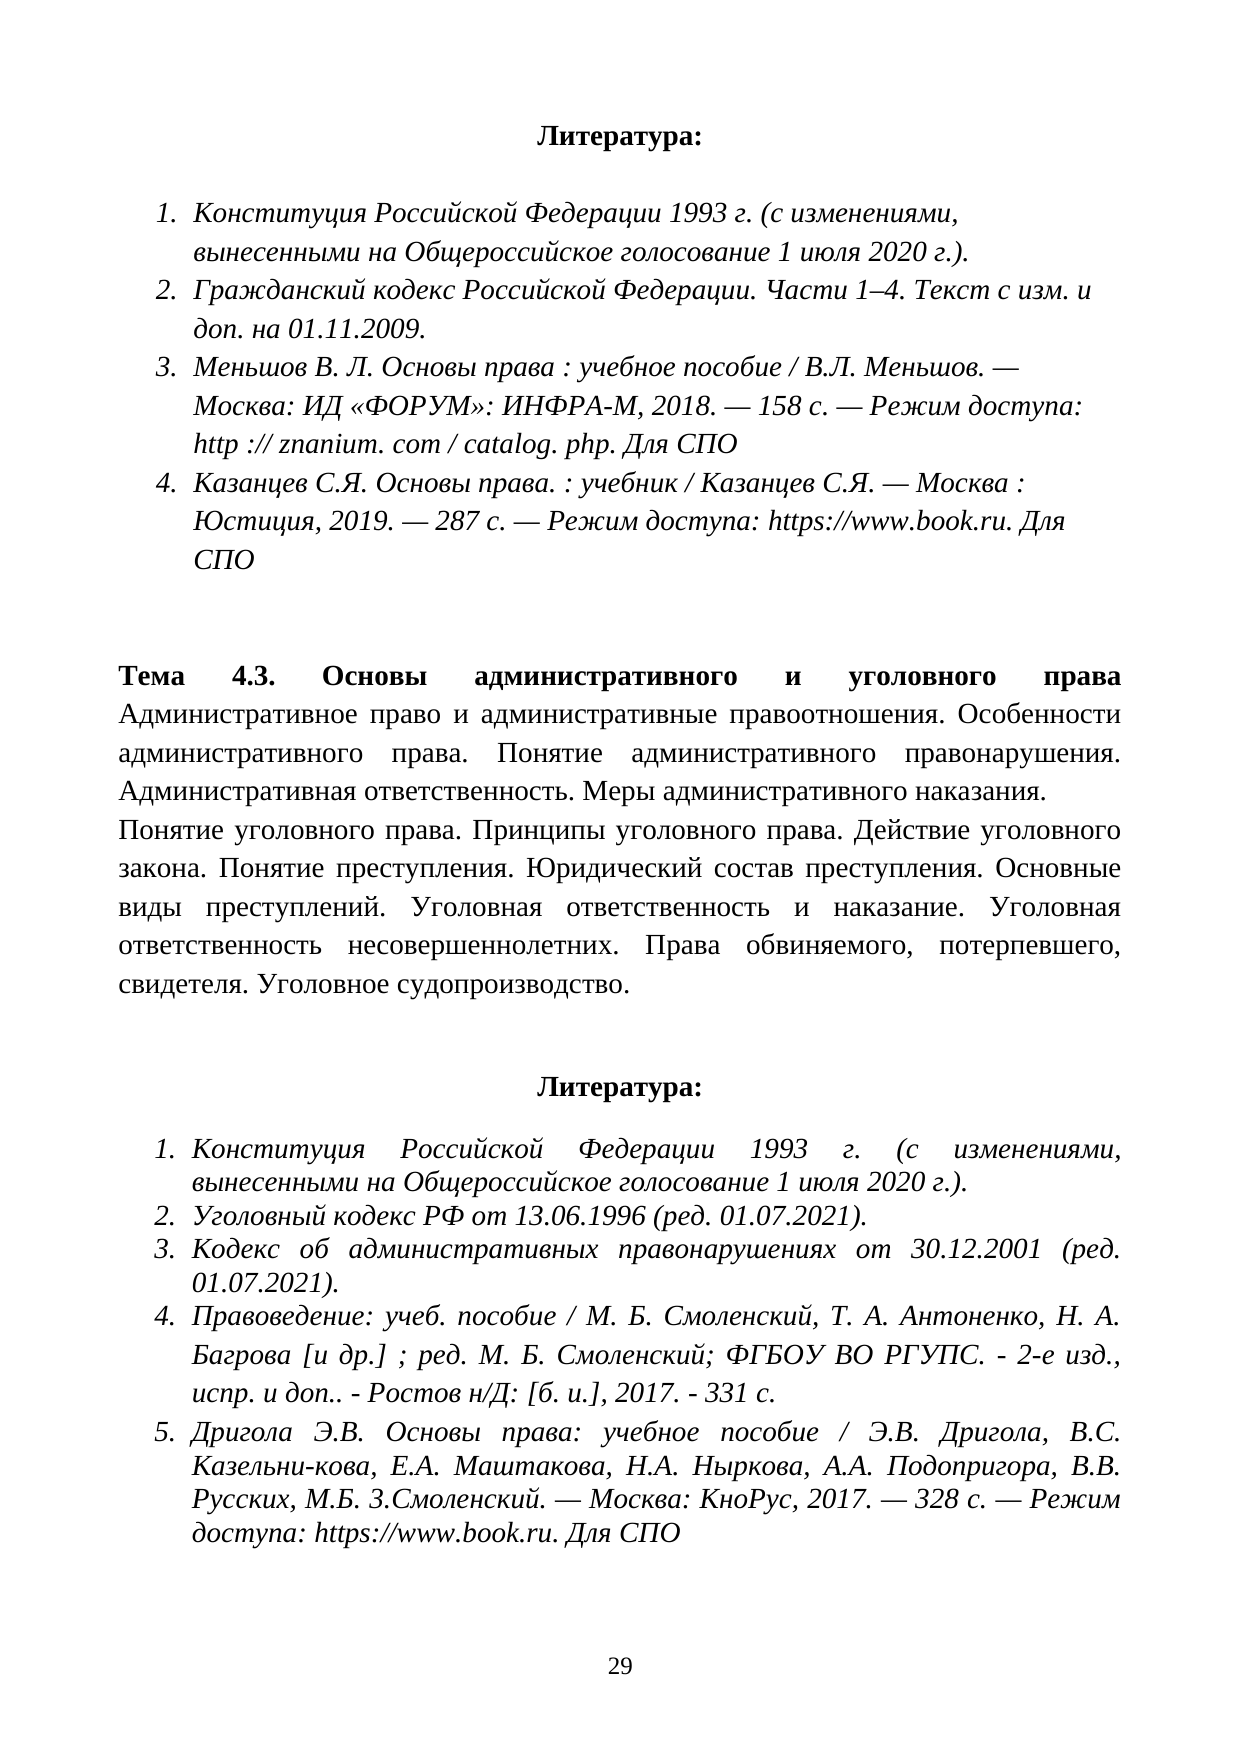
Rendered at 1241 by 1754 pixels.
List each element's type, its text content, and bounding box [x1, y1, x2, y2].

list Казанцев С.Я. Основы права. : учебник / Казанцев С.Я. — Москва : Юстиция, 2019. — 287 с. — Режим доступа: https://www.book.ru. Для СПО [156, 465, 1122, 576]
list Конституция Российской Федерации 1993 г. (с изменениями, вынесенными на Общероссийское голосование 1 июля 2020 г.). [156, 195, 1122, 267]
text Литература: [118, 118, 1122, 152]
list Меньшов В. Л. Основы права : учебное пособие / В.Л. Меньшов. — Москва: ИД «ФОРУМ»: ИНФРА-М, 2018. — 158 с. — Режим доступа: http :// znanium. com / catalog. php. Для СПО [156, 349, 1122, 460]
list Кодекс об административных правонарушениях от 30.12.2001 (ред. 01.07.2021). [154, 1231, 1122, 1298]
text Понятие уголовного права. Принципы уголовного права. Действие уголовного закона. Понятие преступления. Юридический состав преступления. Основные виды преступлений. Уголовная ответственность и наказание. Уголовная ответственность несовершеннолетних. Права обвиняемого, потерпевшего, свидетеля. Уголовное судопроизводство. [118, 812, 1122, 999]
list Дригола Э.В. Основы права: учебное пособие / Э.В. Дригола, В.С. Казельни-кова, Е.А. Маштакова, Н.А. Ныркова, А.А. Подопригора, В.В. Русских, М.Б. 3.Смоленский. — Москва: КноРус, 2017. — 328 с. — Режим доступа: https://www.book.ru. Для СПО [154, 1414, 1122, 1548]
list Правоведение: учеб. пособие / М. Б. Смоленский, Т. А. Антоненко, Н. А. Багрова [и др.] ; ред. М. Б. Смоленский; ФГБОУ ВО РГУПС. - 2-е изд., испр. и доп.. - Ростов н/Д: [б. и.], 2017. - 331 с. [154, 1298, 1122, 1409]
list Уголовный кодекс РФ от 13.06.1996 (ред. 01.07.2021). [154, 1198, 1122, 1231]
text Литература: [118, 1069, 1122, 1103]
text Тема 4.3. Основы административного и уголовного права Административное право и административные правоотношения. Особенности административного права. Понятие административного правонарушения. Административная ответственность. Меры административного наказания. [118, 658, 1122, 807]
list Конституция Российской Федерации 1993 г. (с изменениями, вынесенными на Общероссийское голосование 1 июля 2020 г.). [154, 1131, 1122, 1198]
list Гражданский кодекс Российской Федерации. Части 1–4. Текст с изм. и доп. на 01.11.2009. [156, 272, 1122, 344]
